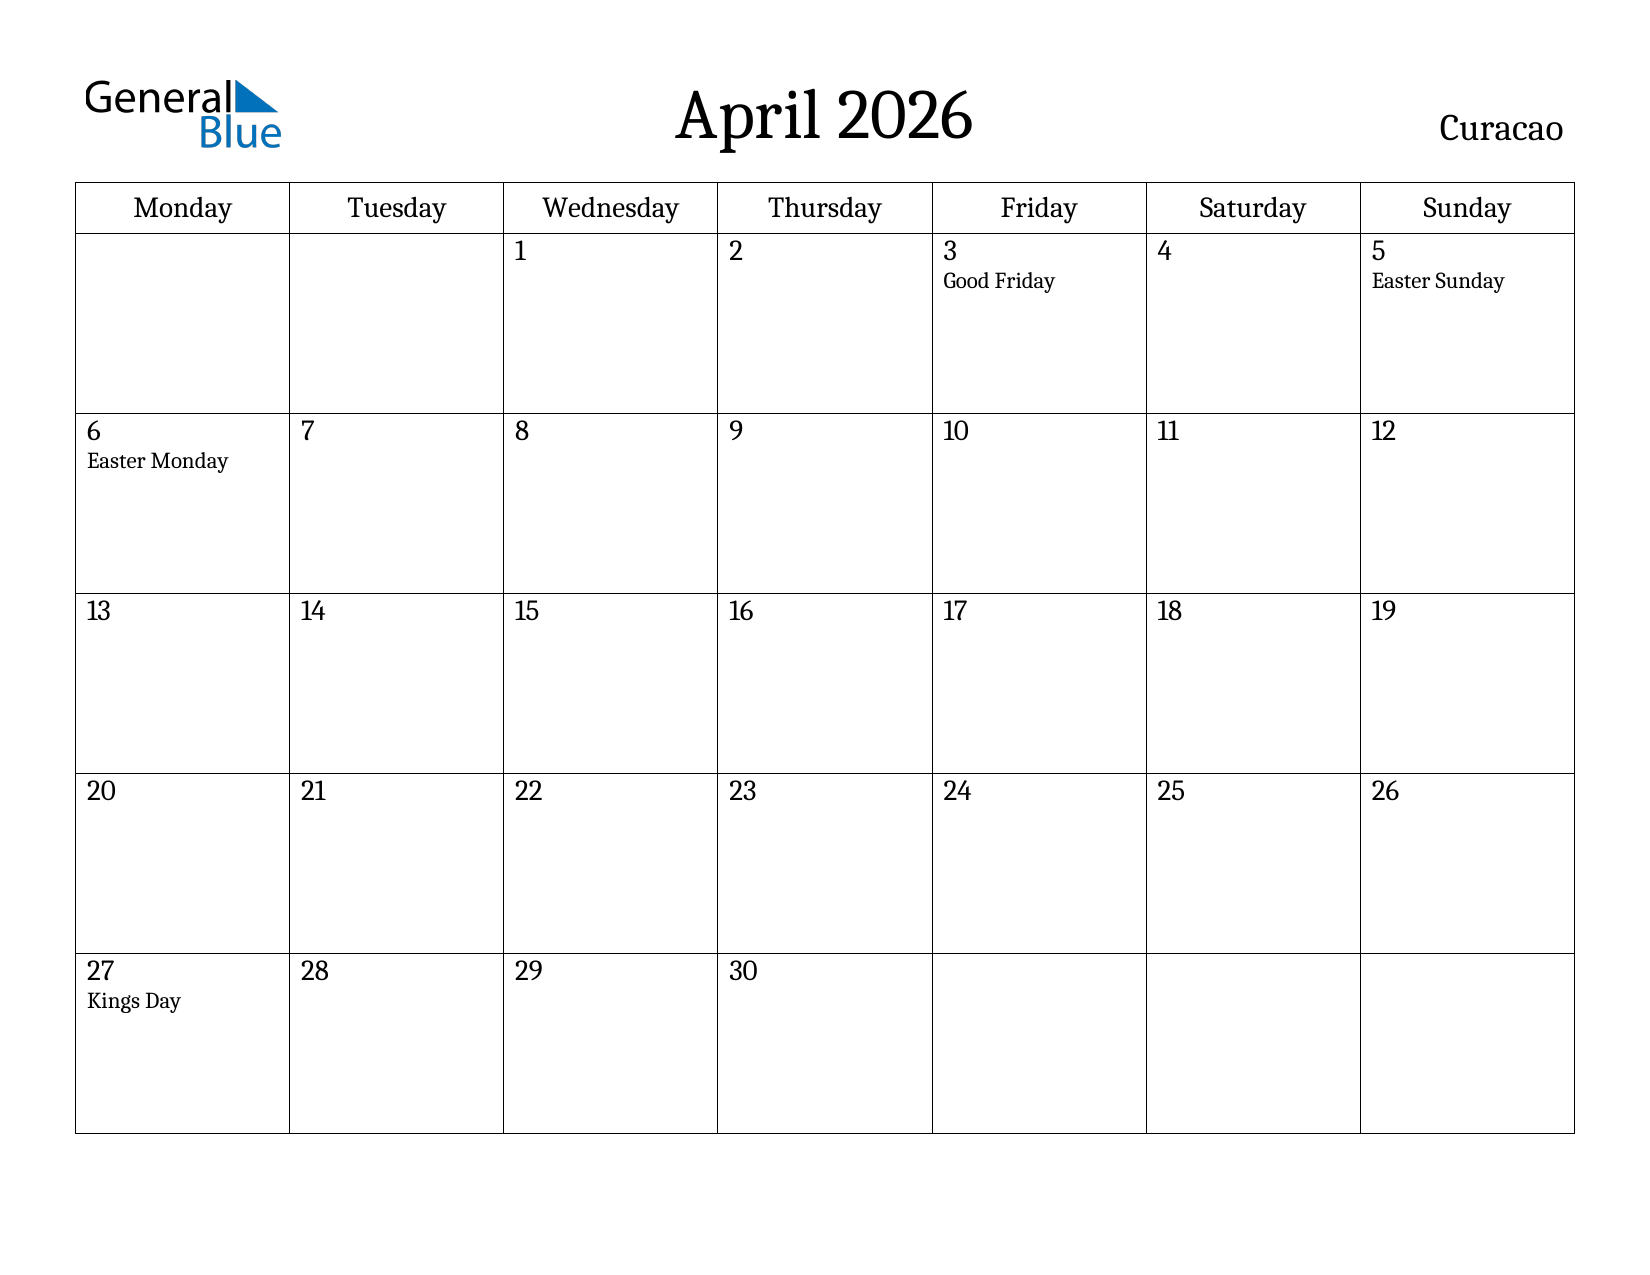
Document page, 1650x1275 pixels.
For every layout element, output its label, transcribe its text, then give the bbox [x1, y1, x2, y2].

table_cell Friday [933, 183, 1146, 233]
table_cell 30 [718, 954, 932, 987]
table_cell 21 [290, 774, 503, 807]
table_header April 2026 [504, 75, 1146, 182]
table_cell [1361, 808, 1574, 953]
table_cell [1147, 988, 1360, 1133]
table_cell 28 [290, 954, 503, 987]
table_cell [1361, 627, 1574, 773]
table_cell [290, 267, 503, 413]
table_cell 4 [1147, 234, 1360, 267]
table_cell 17 [933, 594, 1146, 627]
table_cell [718, 448, 932, 593]
table_cell Good Friday [933, 267, 1146, 413]
table_cell [718, 808, 932, 953]
table_cell [504, 988, 717, 1133]
table_cell [1147, 267, 1360, 413]
table_cell Thursday [718, 183, 932, 233]
table_cell 8 [504, 414, 717, 447]
table_cell 13 [76, 594, 289, 627]
table_cell 29 [504, 954, 717, 987]
table_cell 18 [1147, 594, 1360, 627]
table_cell Easter Monday [76, 448, 289, 593]
table_cell [76, 267, 289, 413]
table_cell [1361, 448, 1574, 593]
table_cell [76, 234, 289, 267]
table_cell [933, 954, 1146, 987]
table_cell [1361, 988, 1574, 1133]
table_cell [290, 627, 503, 773]
table_cell Easter Sunday [1361, 267, 1574, 413]
table_cell [504, 627, 717, 773]
table_cell [933, 808, 1146, 953]
table_cell [718, 627, 932, 773]
table_cell [504, 267, 717, 413]
table_cell [290, 234, 503, 267]
table_cell [1147, 627, 1360, 773]
table_cell 23 [718, 774, 932, 807]
table_cell [1147, 448, 1360, 593]
table_cell 20 [76, 774, 289, 807]
table_cell 24 [933, 774, 1146, 807]
table_cell 19 [1361, 594, 1574, 627]
table_cell 12 [1361, 414, 1574, 447]
picture [86, 80, 281, 148]
table_cell 26 [1361, 774, 1574, 807]
table_cell 10 [933, 414, 1146, 447]
table_cell [1361, 954, 1574, 987]
table_header Curacao [1146, 75, 1574, 182]
table_cell 5 [1361, 234, 1574, 267]
table_cell Monday [76, 183, 289, 233]
table_cell [933, 627, 1146, 773]
table_cell [1147, 808, 1360, 953]
table_cell 6 [76, 414, 289, 447]
table_cell [933, 448, 1146, 593]
table_cell Sunday [1361, 183, 1574, 233]
table_cell 14 [290, 594, 503, 627]
table_cell [1147, 954, 1360, 987]
table_cell 25 [1147, 774, 1360, 807]
table_cell 3 [933, 234, 1146, 267]
table_cell Wednesday [504, 183, 717, 233]
table_cell 11 [1147, 414, 1360, 447]
table_cell 2 [718, 234, 932, 267]
table_cell 22 [504, 774, 717, 807]
table_cell [718, 988, 932, 1133]
table_cell [718, 267, 932, 413]
table_cell 9 [718, 414, 932, 447]
table_cell 1 [504, 234, 717, 267]
table_cell Saturday [1147, 183, 1360, 233]
table_cell [290, 448, 503, 593]
table_cell [504, 448, 717, 593]
table_cell 7 [290, 414, 503, 447]
table_cell 15 [504, 594, 717, 627]
table_cell Tuesday [290, 183, 503, 233]
table_cell [76, 627, 289, 773]
table_cell [504, 808, 717, 953]
table_cell [933, 988, 1146, 1133]
table_cell [76, 808, 289, 953]
table_cell 16 [718, 594, 932, 627]
table_cell 27 [76, 954, 289, 987]
table_cell Kings Day [76, 988, 289, 1133]
table_cell [290, 808, 503, 953]
table_cell [290, 988, 503, 1133]
table_header [76, 75, 503, 182]
